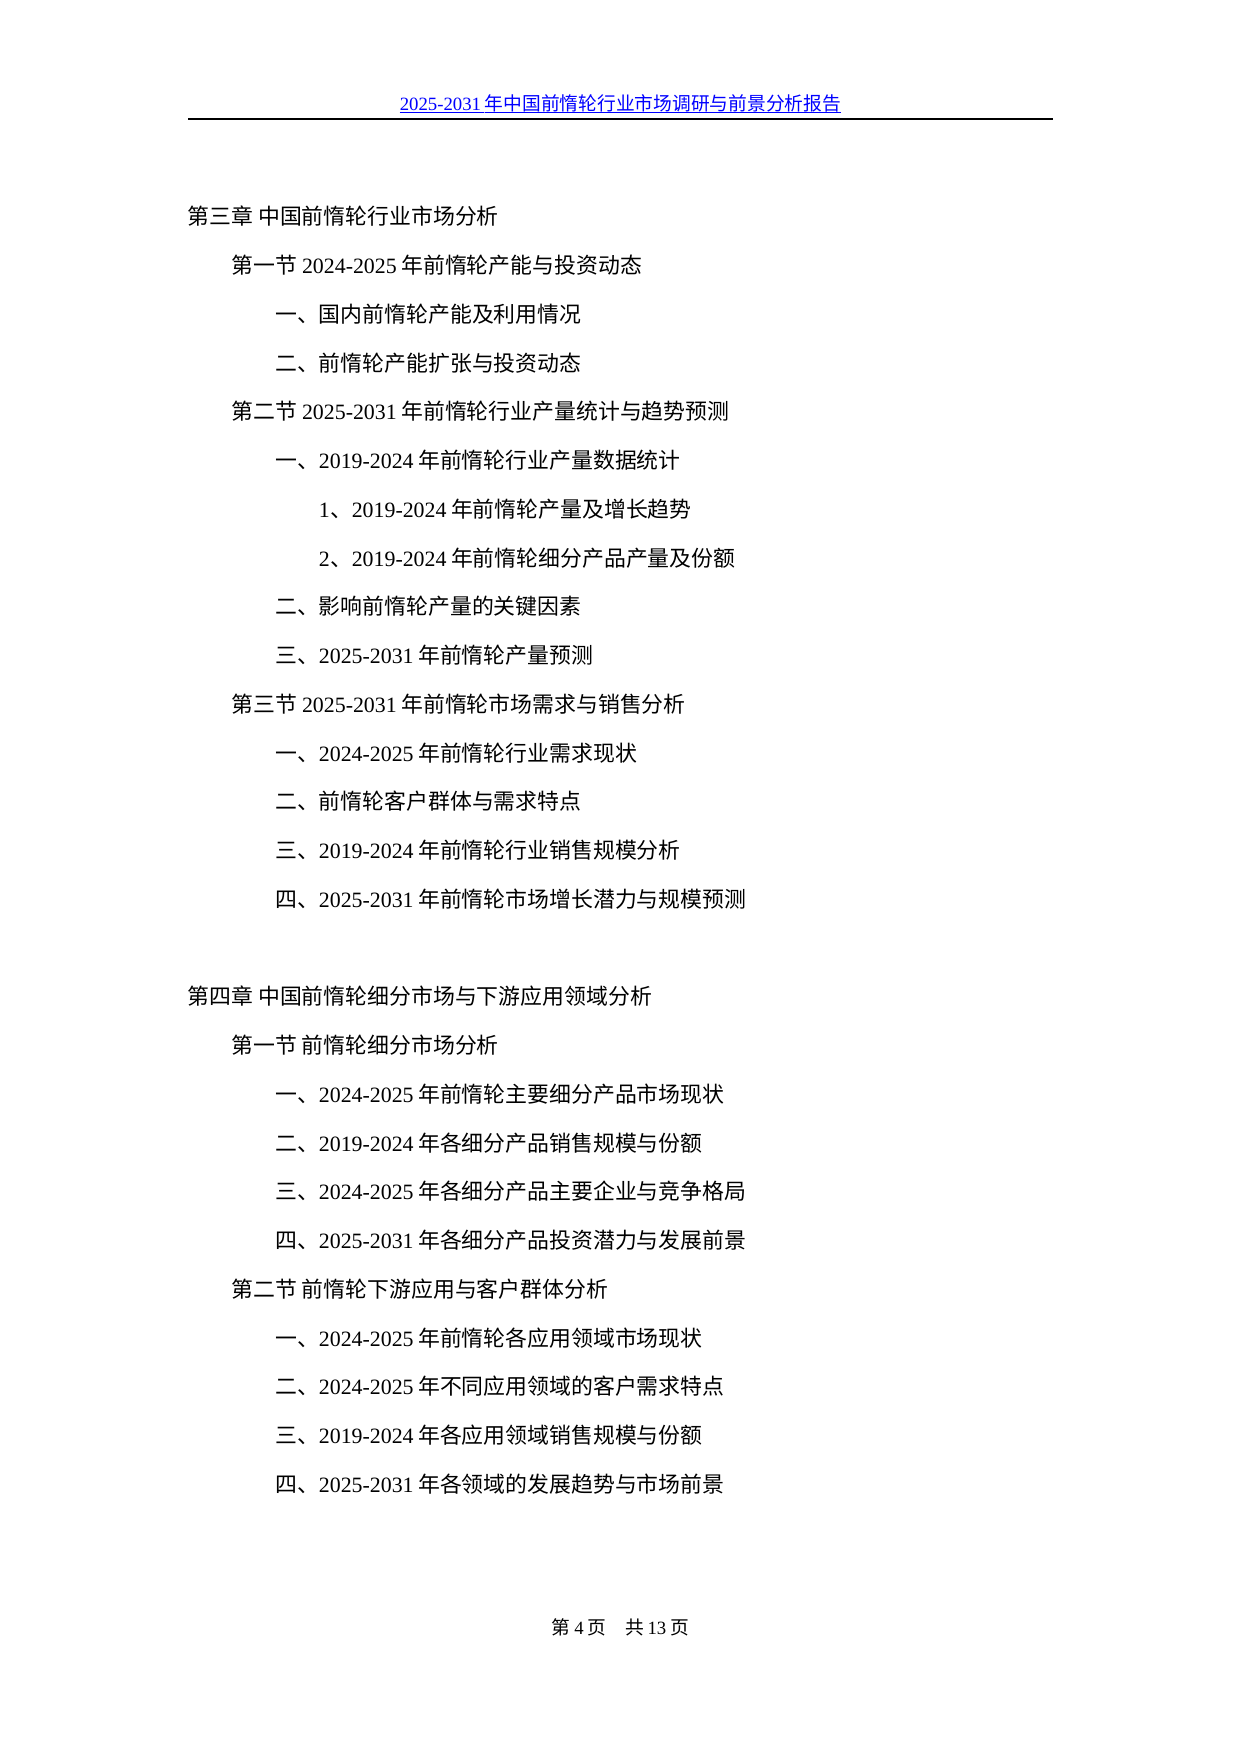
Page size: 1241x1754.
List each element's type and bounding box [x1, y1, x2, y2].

text [187, 150, 1053, 1499]
